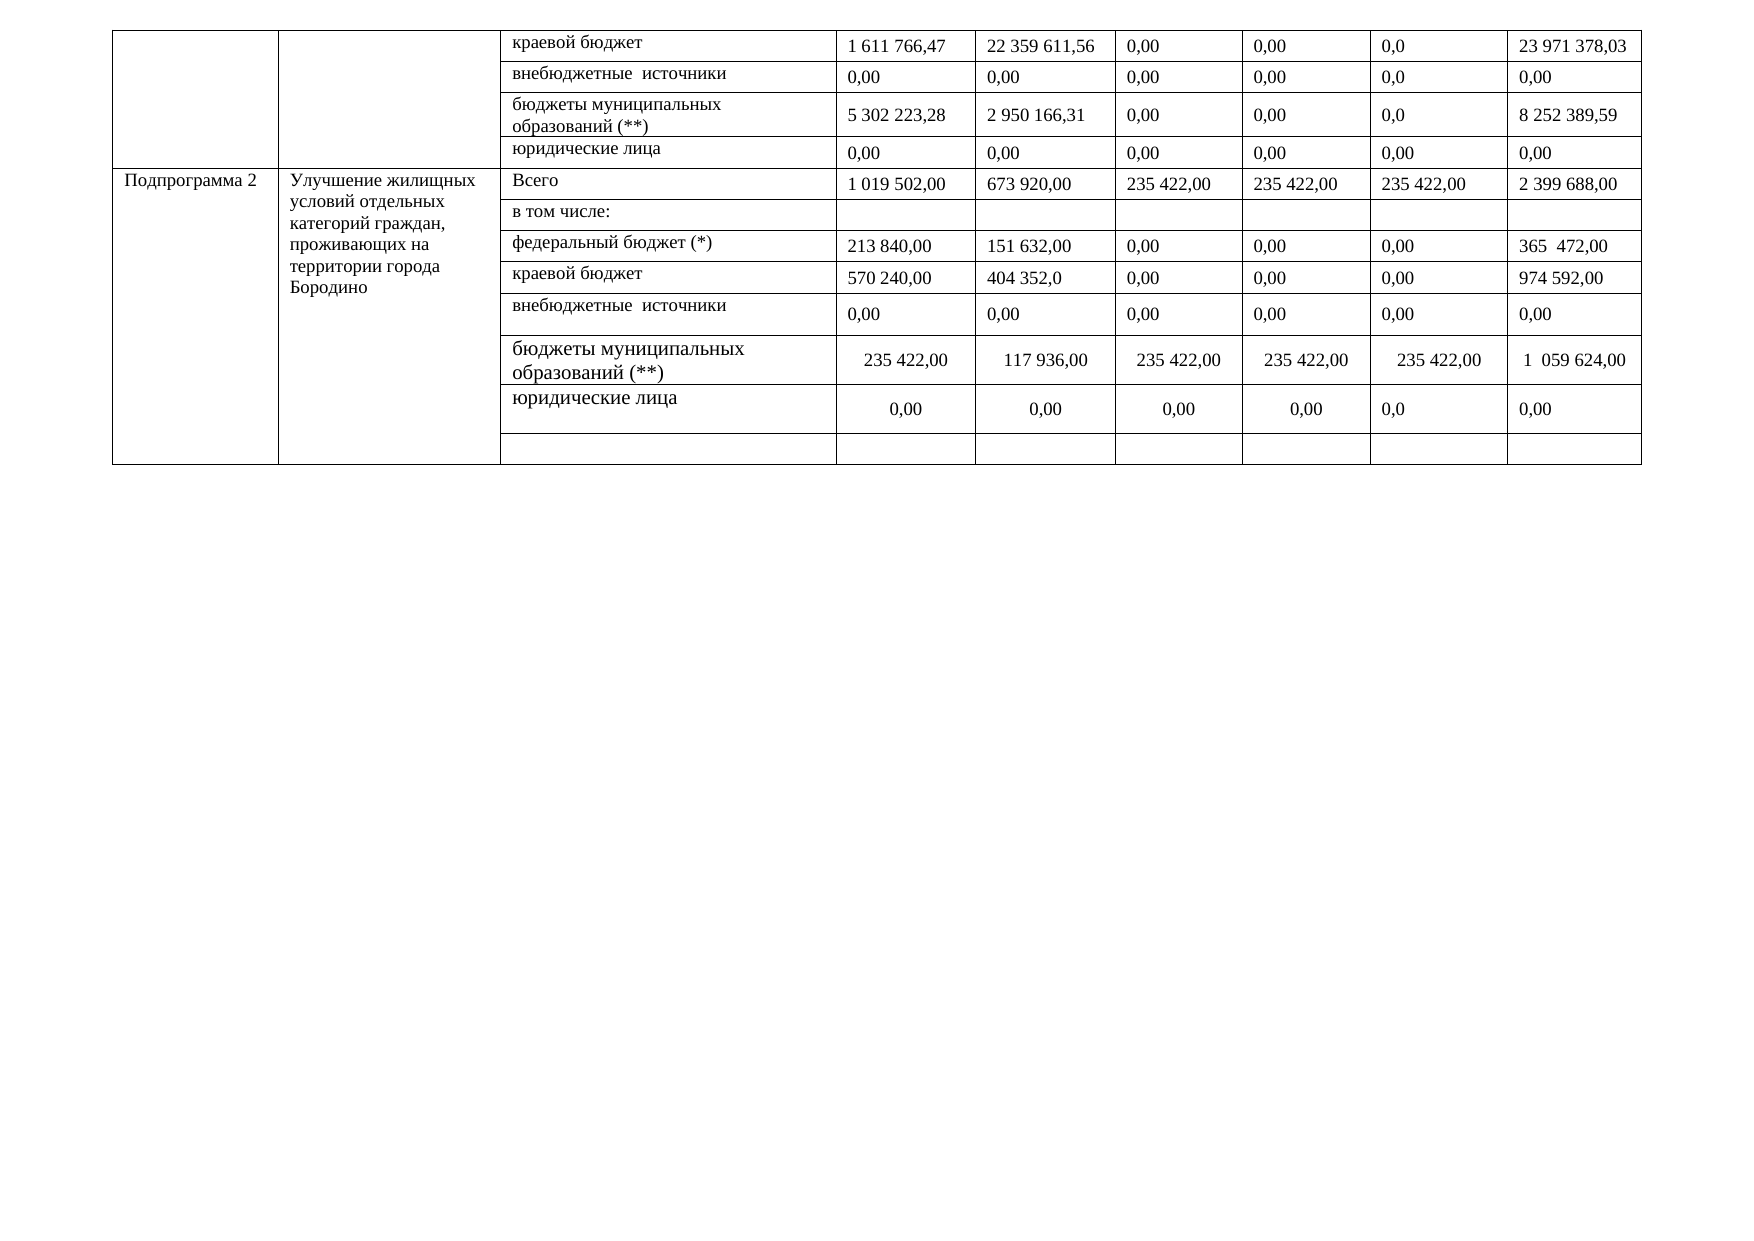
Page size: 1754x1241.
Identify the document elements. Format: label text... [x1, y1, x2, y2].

table_cell 8 252 389,59 [1508, 93, 1641, 136]
table_cell Всего [501, 169, 836, 199]
table_cell 5 302 223,28 [837, 93, 975, 136]
table_cell Подпрограмма 2 [113, 169, 278, 464]
table_cell [1508, 434, 1641, 464]
table_cell 974 592,00 [1508, 262, 1641, 292]
table_cell [1116, 434, 1242, 464]
table_cell 0,00 [1508, 137, 1641, 167]
table_cell 0,00 [1116, 62, 1242, 92]
table_cell 0,00 [837, 137, 975, 167]
table_cell 0,00 [1243, 231, 1370, 261]
table_cell бюджеты муниципальных образований (**) [501, 93, 836, 136]
table_cell юридические лица [501, 137, 836, 167]
table_cell в том числе: [501, 200, 836, 230]
table_cell [976, 434, 1115, 464]
table_cell [1371, 200, 1507, 230]
table_cell краевой бюджет [501, 31, 836, 61]
table_cell 235 422,00 [1116, 336, 1242, 384]
table_cell [1243, 200, 1370, 230]
table_cell 2 950 166,31 [976, 93, 1115, 136]
table_cell [1116, 200, 1242, 230]
table_cell 22 359 611,56 [976, 31, 1115, 61]
table_cell 151 632,00 [976, 231, 1115, 261]
table_cell 0,0 [1371, 93, 1507, 136]
table_cell 235 422,00 [1243, 169, 1370, 199]
table_cell 0,00 [1116, 93, 1242, 136]
table_cell 673 920,00 [976, 169, 1115, 199]
table_cell 0,00 [1243, 137, 1370, 167]
table_cell 0,00 [1116, 262, 1242, 292]
table_cell [1243, 434, 1370, 464]
table_cell 1 019 502,00 [837, 169, 975, 199]
table_cell 23 971 378,03 [1508, 31, 1641, 61]
table_cell бюджеты муниципальных образований (**) [501, 336, 836, 384]
table_cell внебюджетные источники [501, 62, 836, 92]
table_cell 235 422,00 [1116, 169, 1242, 199]
table_cell 0,00 [1243, 294, 1370, 335]
table_cell [837, 434, 975, 464]
table_cell [1371, 434, 1507, 464]
table_cell 0,00 [1508, 294, 1641, 335]
table_cell [1508, 200, 1641, 230]
table_cell 0,00 [837, 62, 975, 92]
table_cell 0,00 [1243, 262, 1370, 292]
table_cell 0,00 [1116, 294, 1242, 335]
table_cell 0,00 [1371, 262, 1507, 292]
table_cell 0,00 [1508, 385, 1641, 433]
table_cell 0,00 [837, 294, 975, 335]
table_cell Улучшение жилищных условий отдельных категорий граждан, проживающих на территории города Бородино [279, 169, 500, 464]
table_cell 235 422,00 [837, 336, 975, 384]
table_cell 0,0 [1371, 385, 1507, 433]
table_cell 0,00 [1116, 137, 1242, 167]
table_cell 117 936,00 [976, 336, 1115, 384]
table_cell 235 422,00 [1243, 336, 1370, 384]
table_cell 0,00 [1371, 137, 1507, 167]
table_cell 0,00 [1243, 93, 1370, 136]
table_cell 365 472,00 [1508, 231, 1641, 261]
table_cell 1 059 624,00 [1508, 336, 1641, 384]
table_cell 0,00 [976, 62, 1115, 92]
table_cell 404 352,0 [976, 262, 1115, 292]
table_cell [501, 434, 836, 464]
table_cell 0,00 [1116, 385, 1242, 433]
table_cell 0,00 [976, 385, 1115, 433]
table_cell 0,00 [1508, 62, 1641, 92]
table_cell 0,00 [976, 294, 1115, 335]
table_cell внебюджетные источники [501, 294, 836, 335]
table_cell 0,00 [1371, 294, 1507, 335]
table_cell 0,00 [1243, 385, 1370, 433]
table_cell юридические лица [501, 385, 836, 433]
table_cell 235 422,00 [1371, 336, 1507, 384]
table_cell 2 399 688,00 [1508, 169, 1641, 199]
table_cell 0,00 [1243, 31, 1370, 61]
table_cell 0,00 [1243, 62, 1370, 92]
table_cell 0,00 [976, 137, 1115, 167]
table_cell 0,00 [1371, 231, 1507, 261]
table_cell 0,0 [1371, 31, 1507, 61]
table_cell федеральный бюджет (*) [501, 231, 836, 261]
table_cell 570 240,00 [837, 262, 975, 292]
table_cell 0,00 [1116, 31, 1242, 61]
table_cell 0,00 [1116, 231, 1242, 261]
table_cell 0,00 [837, 385, 975, 433]
table_cell 0,0 [1371, 62, 1507, 92]
table_cell 235 422,00 [1371, 169, 1507, 199]
table_cell краевой бюджет [501, 262, 836, 292]
table_cell [976, 200, 1115, 230]
table_cell 1 611 766,47 [837, 31, 975, 61]
table_cell 213 840,00 [837, 231, 975, 261]
table_cell [837, 200, 975, 230]
